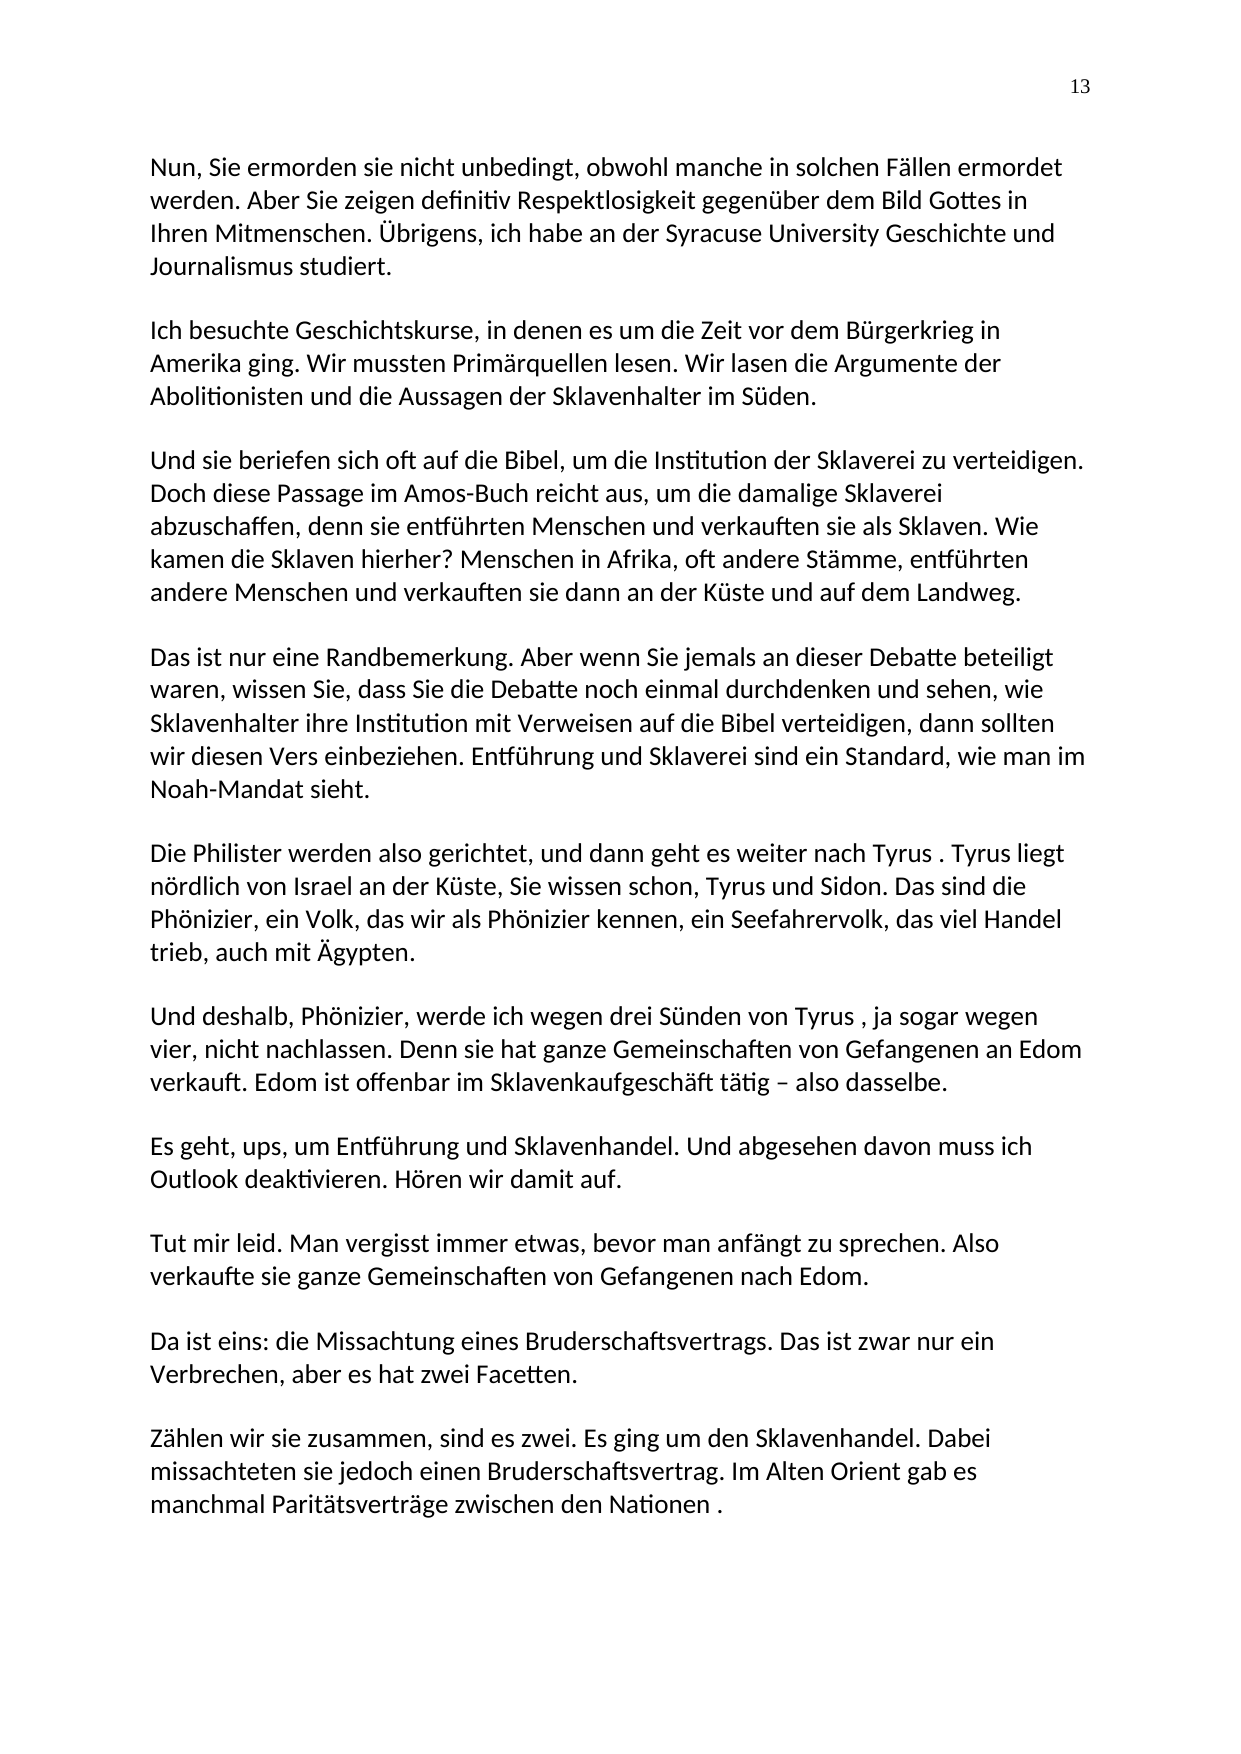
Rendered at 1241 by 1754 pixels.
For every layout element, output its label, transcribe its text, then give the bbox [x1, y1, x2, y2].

text Ich besuchte Geschichtskurse, in denen es um die Zeit vor dem Bürgerkrieg in Amerika ging. Wir mussten Primärquellen lesen. Wir lasen die Argumente der Abolitionisten und die Aussagen der Sklavenhalter im Süden. [150, 313, 1090, 412]
text Da ist eins: die Missachtung eines Bruderschaftsvertrags. Das ist zwar nur ein Verbrechen, aber es hat zwei Facetten. [150, 1324, 1090, 1390]
text Tut mir leid. Man vergisst immer etwas, bevor man anfängt zu sprechen. Also verkaufte sie ganze Gemeinschaften von Gefangenen nach Edom. [150, 1227, 1090, 1293]
text Nun, Sie ermorden sie nicht unbedingt, obwohl manche in solchen Fällen ermordet werden. Aber Sie zeigen definitiv Respektlosigkeit gegenüber dem Bild Gottes in Ihren Mitmenschen. Übrigens, ich habe an der Syracuse University Geschichte und Journalismus studiert. [150, 150, 1090, 282]
text Zählen wir sie zusammen, sind es zwei. Es ging um den Sklavenhandel. Dabei missachteten sie jedoch einen Bruderschaftsvertrag. Im Alten Orient gab es manchmal Paritätsverträge zwischen den Nationen . [150, 1421, 1090, 1520]
text Es geht, ups, um Entführung und Sklavenhandel. Und abgesehen davon muss ich Outlook deaktivieren. Hören wir damit auf. [150, 1129, 1090, 1195]
text Und deshalb, Phönizier, werde ich wegen drei Sünden von Tyrus , ja sogar wegen vier, nicht nachlassen. Denn sie hat ganze Gemeinschaften von Gefangenen an Edom verkauft. Edom ist offenbar im Sklavenkaufgeschäft tätig – also dasselbe. [150, 999, 1090, 1098]
text Und sie beriefen sich oft auf die Bibel, um die Institution der Sklaverei zu verteidigen. Doch diese Passage im Amos-Buch reicht aus, um die damalige Sklaverei abzuschaffen, denn sie entführten Menschen und verkauften sie als Sklaven. Wie kamen die Sklaven hierher? Menschen in Afrika, oft andere Stämme, entführten andere Menschen und verkauften sie dann an der Küste und auf dem Landweg. [150, 443, 1090, 608]
text Das ist nur eine Randbemerkung. Aber wenn Sie jemals an dieser Debatte beteiligt waren, wissen Sie, dass Sie die Debatte noch einmal durchdenken und sehen, wie Sklavenhalter ihre Institution mit Verweisen auf die Bibel verteidigen, dann sollten wir diesen Vers einbeziehen. Entführung und Sklaverei sind ein Standard, wie man im Noah-Mandat sieht. [150, 640, 1090, 805]
text Die Philister werden also gerichtet, und dann geht es weiter nach Tyrus . Tyrus liegt nördlich von Israel an der Küste, Sie wissen schon, Tyrus und Sidon. Das sind die Phönizier, ein Volk, das wir als Phönizier kennen, ein Seefahrervolk, das viel Handel trieb, auch mit Ägypten. [150, 836, 1090, 968]
